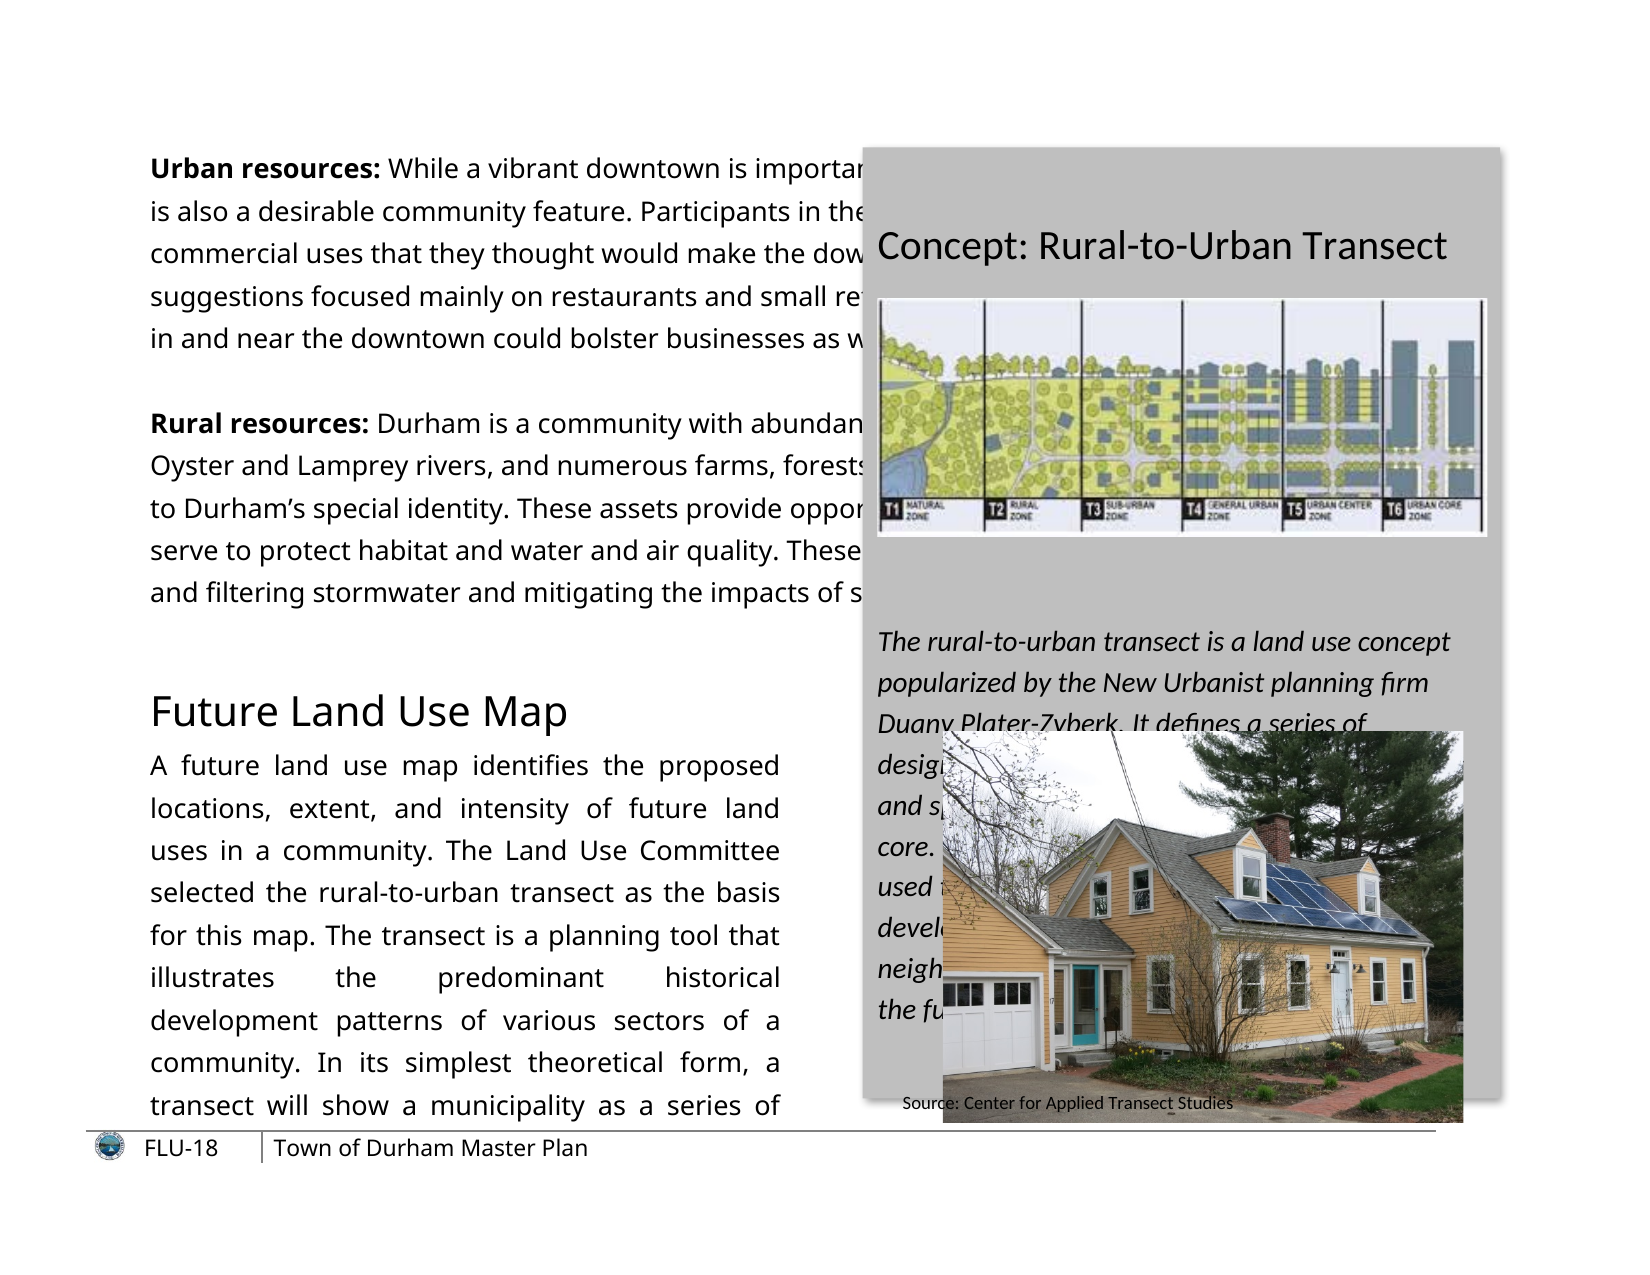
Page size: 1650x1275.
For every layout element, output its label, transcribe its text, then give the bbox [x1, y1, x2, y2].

text Urban resources: While a vibrant downtown is important for supporting a strong commercial tax base, it is also a desirable community feature. Participants in the Future Land Use Forum proposed a variety of commercial uses that they thought would make the downtown a more appealing destination. These suggestions focused mainly on restaurants and small retail development. Providing compatible housing in and near the downtown could bolster businesses as well. [150, 150, 862, 356]
picture [941, 731, 1463, 1121]
text Rural resources: Durham is a community with abundant natural resources. Scenic views of Little Bay, the Oyster and Lamprey rivers, and numerous farms, forests, wetlands, and conserved properties contribute to Durham’s special identity. These assets provide opportunities for a variety of outdoor activities and serve to protect habitat and water and air quality. These lands enhance resiliency for the town by storing and filtering stormwater and mitigating the impacts of severe weather. [150, 404, 860, 611]
picture [877, 298, 1488, 537]
picture [93, 1132, 126, 1163]
text Future Land Use Map [150, 682, 860, 738]
